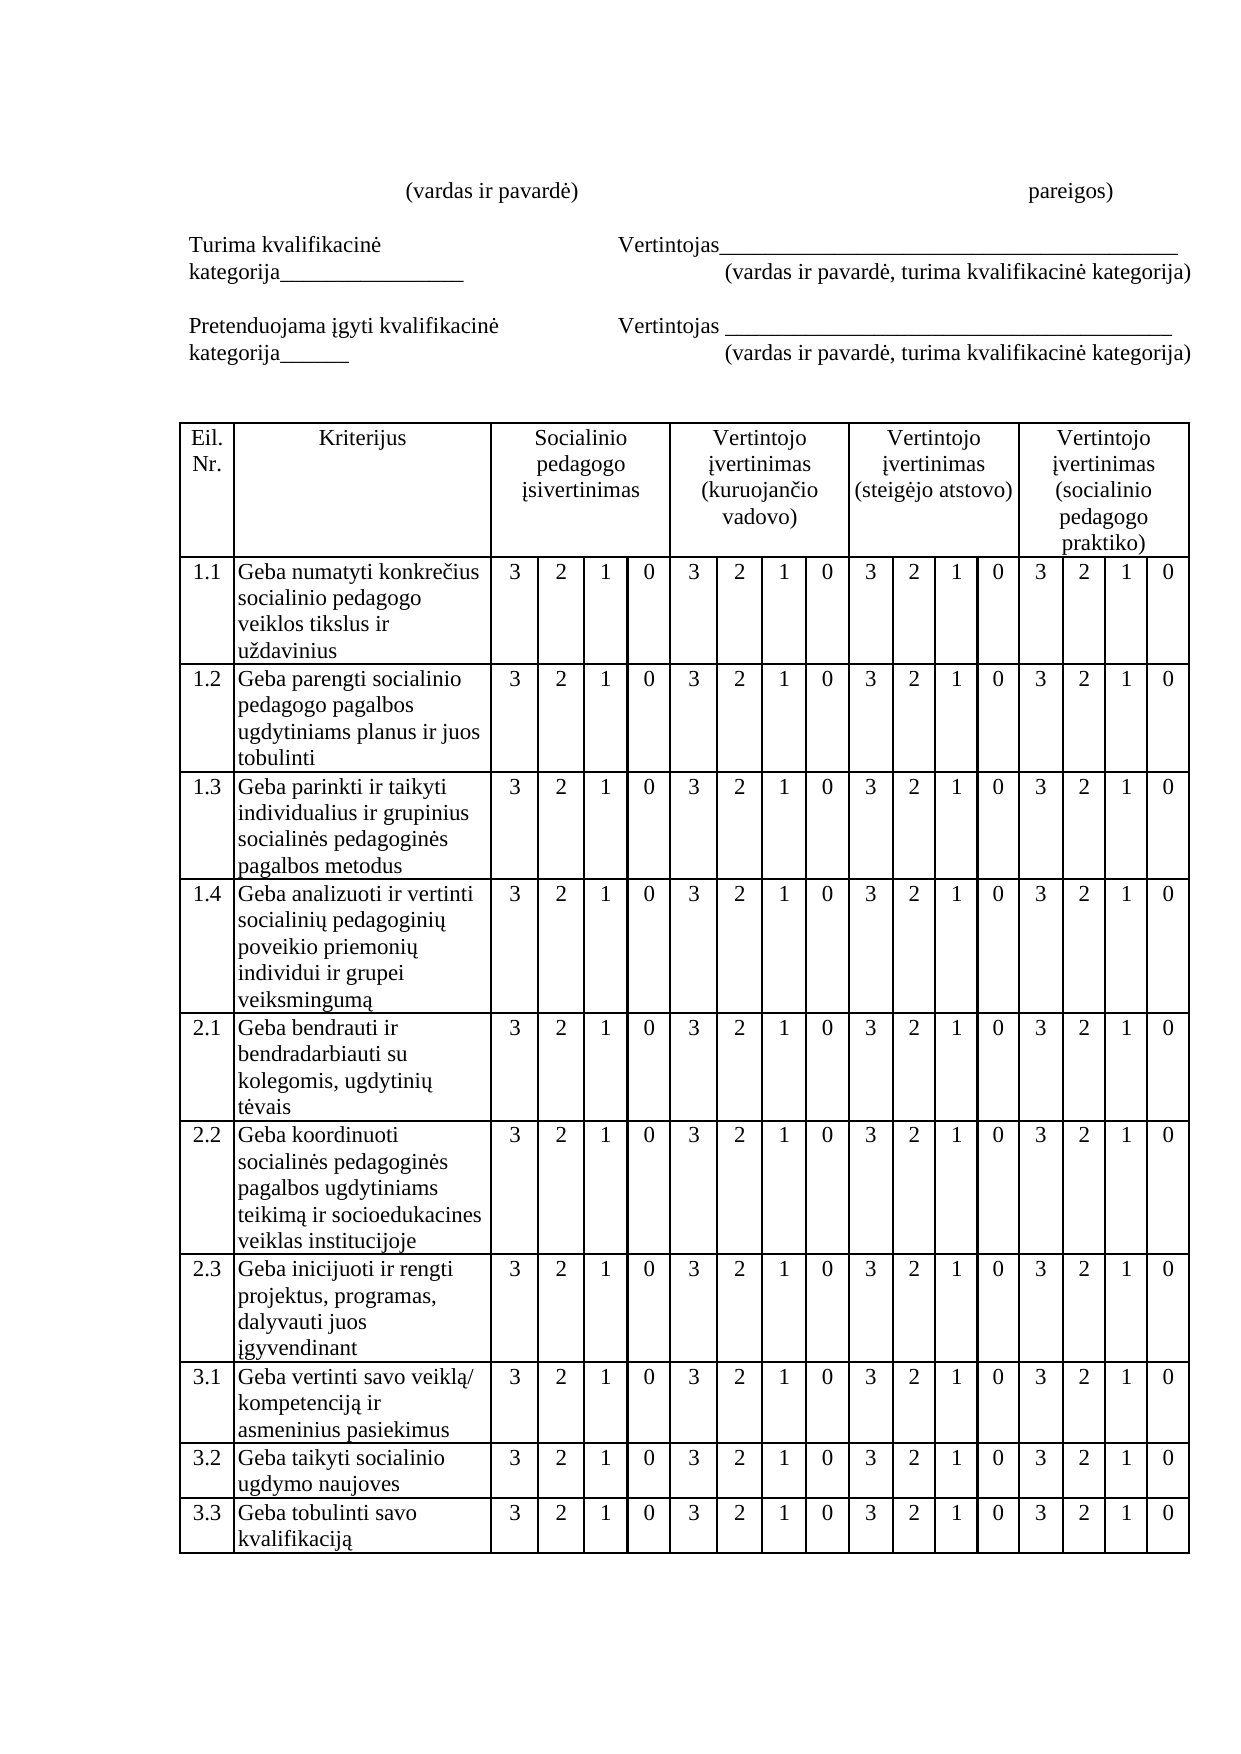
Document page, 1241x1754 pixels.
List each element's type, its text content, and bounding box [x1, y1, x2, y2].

table_cell 3 [492, 558, 537, 663]
table_cell 1 [936, 1122, 976, 1253]
table_cell 3 [671, 773, 716, 878]
table_cell 2 [718, 773, 761, 878]
table_cell Vertintojas________________________________________ (vardas ir pavardė, turima kvalifikacinė kategorija) [606, 232, 1204, 312]
table_cell 0 [1148, 880, 1188, 1012]
table_cell 1 [1106, 773, 1146, 878]
table_cell 3 [850, 665, 892, 771]
table_cell 1 [1106, 1014, 1146, 1119]
table_cell 2.2 [181, 1122, 233, 1253]
table_cell 3 [1020, 558, 1062, 663]
table_cell 2 [539, 1499, 583, 1552]
table_cell 1 [1106, 1363, 1146, 1442]
table_cell 3 [671, 665, 716, 771]
table_cell 3 [671, 1014, 716, 1119]
table_cell 0 [629, 665, 669, 771]
table_cell Geba analizuoti ir vertinti socialinių pedagoginių poveikio priemonių individui ir grupei veiksmingumą [235, 880, 490, 1012]
table_cell 0 [807, 1444, 848, 1497]
table_cell 2 [539, 773, 583, 878]
table_cell 2 [718, 1499, 761, 1552]
table_cell 2 [1064, 1255, 1104, 1361]
table_cell 2 [1064, 880, 1104, 1012]
table_cell 0 [629, 1499, 669, 1552]
table_cell 1 [936, 1363, 976, 1442]
table_cell 2 [1064, 1122, 1104, 1253]
table_cell 2 [894, 1122, 934, 1253]
table_cell 2 [894, 1255, 934, 1361]
table_cell 3 [492, 1255, 537, 1361]
table_cell 0 [629, 558, 669, 663]
table_header Vertintojo įvertinimas (steigėjo atstovo) [850, 424, 1018, 556]
table_cell 1.3 [181, 773, 233, 878]
table_cell 3 [671, 880, 716, 1012]
table_cell 2 [894, 1444, 934, 1497]
table_cell 2 [539, 1444, 583, 1497]
table_cell 1 [585, 1122, 626, 1253]
table_cell 3 [492, 773, 537, 878]
table_cell 3 [492, 880, 537, 1012]
table_header Kriterijus [235, 424, 490, 556]
table_cell 3 [671, 1444, 716, 1497]
table_cell 2.1 [181, 1014, 233, 1119]
table_cell 0 [1148, 1122, 1188, 1253]
table_cell 1 [1106, 1255, 1146, 1361]
table_cell 2 [539, 1122, 583, 1253]
table_cell 0 [629, 880, 669, 1012]
table_cell 1 [763, 1444, 805, 1497]
table_cell 0 [807, 1014, 848, 1119]
table_cell 1 [1106, 558, 1146, 663]
table_cell 2 [718, 880, 761, 1012]
table_cell 3 [1020, 1122, 1062, 1253]
table_cell 0 [629, 1255, 669, 1361]
table_cell 2 [539, 880, 583, 1012]
table_cell 3 [850, 773, 892, 878]
table_header Eil. Nr. [181, 424, 233, 556]
table_cell 0 [629, 1444, 669, 1497]
table_header Vertintojo įvertinimas (kuruojančio vadovo) [671, 424, 848, 556]
table_cell 1.1 [181, 558, 233, 663]
table_cell 2 [718, 1444, 761, 1497]
table_cell 0 [1148, 773, 1188, 878]
table_cell 0 [807, 558, 848, 663]
table_cell 3 [850, 1255, 892, 1361]
table_cell 0 [807, 665, 848, 771]
table_cell 2 [1064, 665, 1104, 771]
table_cell 0 [1148, 558, 1188, 663]
table_cell 0 [807, 1255, 848, 1361]
table_cell 2 [718, 1122, 761, 1253]
table_cell 1 [936, 1014, 976, 1119]
table_cell 0 [807, 1363, 848, 1442]
table_cell 1 [1106, 1122, 1146, 1253]
table_cell 1 [936, 1255, 976, 1361]
table_cell 0 [1148, 665, 1188, 771]
table_cell 3 [1020, 1363, 1062, 1442]
table_cell 1 [1106, 665, 1146, 771]
table_cell 2 [539, 665, 583, 771]
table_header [606, 177, 1204, 232]
table_cell Geba numatyti konkrečius socialinio pedagogo veiklos tikslus ir uždavinius [235, 558, 490, 663]
table_cell 1 [936, 558, 976, 663]
table_cell 1 [585, 1363, 626, 1442]
table_cell Geba inicijuoti ir rengti projektus, programas, dalyvauti juos įgyvendinant [235, 1255, 490, 1361]
table_cell 1 [1106, 1499, 1146, 1552]
table_cell 1 [936, 880, 976, 1012]
table_cell Pretenduojama įgyti kvalifikacinė kategorija______ [177, 312, 606, 393]
table_cell 1 [585, 773, 626, 878]
table_cell 2.3 [181, 1255, 233, 1361]
table_cell 0 [979, 1014, 1018, 1119]
table_cell 0 [807, 773, 848, 878]
table_cell 1 [763, 1255, 805, 1361]
table_cell 0 [979, 1122, 1018, 1253]
table_cell 3.2 [181, 1444, 233, 1497]
table_cell 3 [1020, 880, 1062, 1012]
table_cell 0 [629, 1363, 669, 1442]
table_cell 2 [1064, 1444, 1104, 1497]
table_cell 2 [894, 1363, 934, 1442]
table_cell 1 [763, 773, 805, 878]
table_cell Geba parengti socialinio pedagogo pagalbos ugdytiniams planus ir juos tobulinti [235, 665, 490, 771]
table_cell 0 [979, 1499, 1018, 1552]
table_cell 0 [979, 1363, 1018, 1442]
table_cell 0 [979, 665, 1018, 771]
table_cell 0 [807, 880, 848, 1012]
table_cell 2 [1064, 558, 1104, 663]
table_cell 2 [539, 1255, 583, 1361]
table_cell 0 [629, 773, 669, 878]
table_cell 0 [1148, 1444, 1188, 1497]
table_cell 0 [979, 773, 1018, 878]
table_cell 2 [894, 558, 934, 663]
table_cell 1 [763, 665, 805, 771]
table_cell 1 [585, 1499, 626, 1552]
table_cell 0 [979, 558, 1018, 663]
table_cell 3 [1020, 1255, 1062, 1361]
table_cell Geba vertinti savo veiklą/ kompetenciją ir asmeninius pasiekimus [235, 1363, 490, 1442]
table_cell 3 [492, 1499, 537, 1552]
table_cell 3 [1020, 1014, 1062, 1119]
table_cell 0 [1148, 1014, 1188, 1119]
table_cell 3 [1020, 1499, 1062, 1552]
table_cell 1 [585, 1014, 626, 1119]
table_cell 3 [671, 1363, 716, 1442]
table_cell 3 [492, 1014, 537, 1119]
table_cell 1 [936, 1444, 976, 1497]
table_cell 1 [763, 1014, 805, 1119]
table_cell 3 [850, 1122, 892, 1253]
table_cell 0 [1148, 1255, 1188, 1361]
table_cell 0 [979, 880, 1018, 1012]
table_cell 3 [850, 558, 892, 663]
table_cell 0 [979, 1255, 1018, 1361]
table_cell 2 [539, 1363, 583, 1442]
table_cell 2 [1064, 1363, 1104, 1442]
table_cell 3 [671, 1499, 716, 1552]
table_cell 3 [1020, 665, 1062, 771]
table_cell 0 [979, 1444, 1018, 1497]
table_cell 3 [850, 1014, 892, 1119]
table_cell Geba parinkti ir taikyti individualius ir grupinius socialinės pedagoginės pagalbos metodus [235, 773, 490, 878]
table_cell 1 [585, 665, 626, 771]
table_cell 1.2 [181, 665, 233, 771]
table_cell 2 [718, 1363, 761, 1442]
table_cell 3.3 [181, 1499, 233, 1552]
table_cell 1 [936, 1499, 976, 1552]
table_cell 1 [585, 880, 626, 1012]
table_cell 1 [1106, 1444, 1146, 1497]
table_cell Geba taikyti socialinio ugdymo naujoves [235, 1444, 490, 1497]
table_cell 0 [1148, 1499, 1188, 1552]
table_header Socialinio pedagogo įsivertinimas [492, 424, 669, 556]
table_cell 2 [718, 1014, 761, 1119]
table_cell Vertintojas _______________________________________ (vardas ir pavardė, turima kvalifikacinė kategorija) [606, 312, 1204, 393]
table_cell 2 [894, 1499, 934, 1552]
table_cell 2 [894, 773, 934, 878]
table_cell 1 [936, 773, 976, 878]
table_header Vertintojo įvertinimas (socialinio pedagogo praktiko) [1020, 424, 1188, 556]
table_cell 2 [539, 1014, 583, 1119]
table_cell 2 [894, 665, 934, 771]
table_cell Geba bendrauti ir bendradarbiauti su kolegomis, ugdytinių tėvais [235, 1014, 490, 1119]
table_cell 1 [936, 665, 976, 771]
table_cell 3 [671, 1255, 716, 1361]
table_cell 1 [585, 1255, 626, 1361]
table_cell 3 [850, 1363, 892, 1442]
table_cell Geba tobulinti savo kvalifikaciją [235, 1499, 490, 1552]
table_cell 3 [850, 1444, 892, 1497]
table_cell 3 [671, 1122, 716, 1253]
table_cell 1 [763, 880, 805, 1012]
table_cell 1 [763, 1363, 805, 1442]
table_cell 3 [850, 1499, 892, 1552]
table_cell 2 [1064, 1014, 1104, 1119]
table_cell 2 [539, 558, 583, 663]
table_cell 3 [1020, 1444, 1062, 1497]
table_cell 2 [1064, 1499, 1104, 1552]
table_cell 3 [492, 1122, 537, 1253]
table_cell 1 [763, 558, 805, 663]
table_cell 1 [763, 1499, 805, 1552]
table_cell Geba koordinuoti socialinės pedagoginės pagalbos ugdytiniams teikimą ir socioedukacines veiklas institucijoje [235, 1122, 490, 1253]
table_cell 0 [629, 1122, 669, 1253]
table_cell 2 [718, 665, 761, 771]
table_cell 3 [850, 880, 892, 1012]
table_cell 2 [1064, 773, 1104, 878]
table_cell 2 [894, 1014, 934, 1119]
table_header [177, 177, 606, 232]
table_cell Turima kvalifikacinė kategorija________________ [177, 232, 606, 312]
table_cell 0 [807, 1122, 848, 1253]
table_cell 3 [1020, 773, 1062, 878]
table_cell 0 [807, 1499, 848, 1552]
table_cell 1 [585, 558, 626, 663]
table_cell 0 [1148, 1363, 1188, 1442]
table_cell 0 [629, 1014, 669, 1119]
table_cell 2 [718, 1255, 761, 1361]
table_cell 3 [492, 665, 537, 771]
table_cell 2 [894, 880, 934, 1012]
table_cell 3 [492, 1363, 537, 1442]
table_cell 1.4 [181, 880, 233, 1012]
table_cell 1 [763, 1122, 805, 1253]
table_cell 3 [492, 1444, 537, 1497]
table_cell 3 [671, 558, 716, 663]
table_cell 2 [718, 558, 761, 663]
table_cell 1 [1106, 880, 1146, 1012]
table_cell 3.1 [181, 1363, 233, 1442]
table_cell 1 [585, 1444, 626, 1497]
